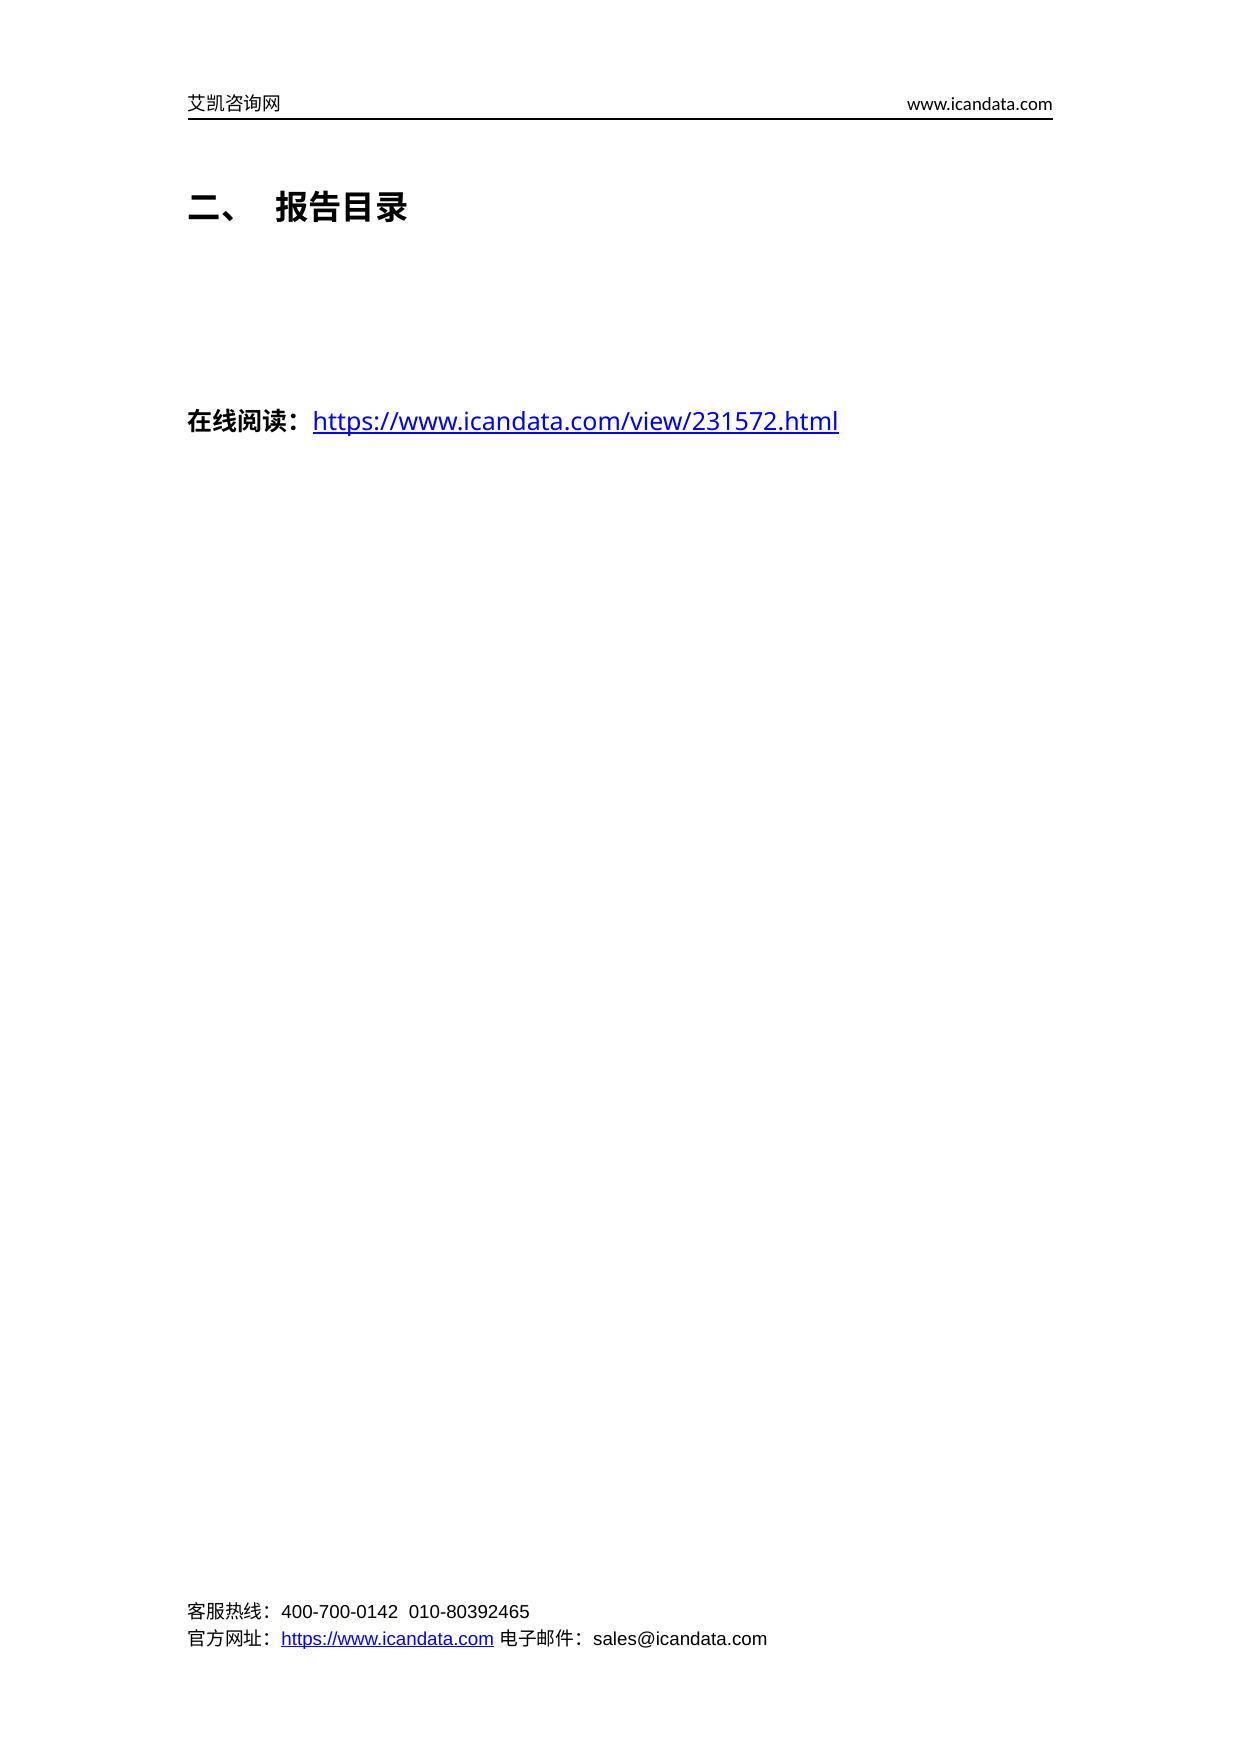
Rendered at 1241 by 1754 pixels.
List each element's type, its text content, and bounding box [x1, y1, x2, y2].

text 在线阅读：https://www.icandata.com/view/231572.html [187, 387, 1053, 452]
subtitle 报告目录 [187, 172, 1053, 237]
